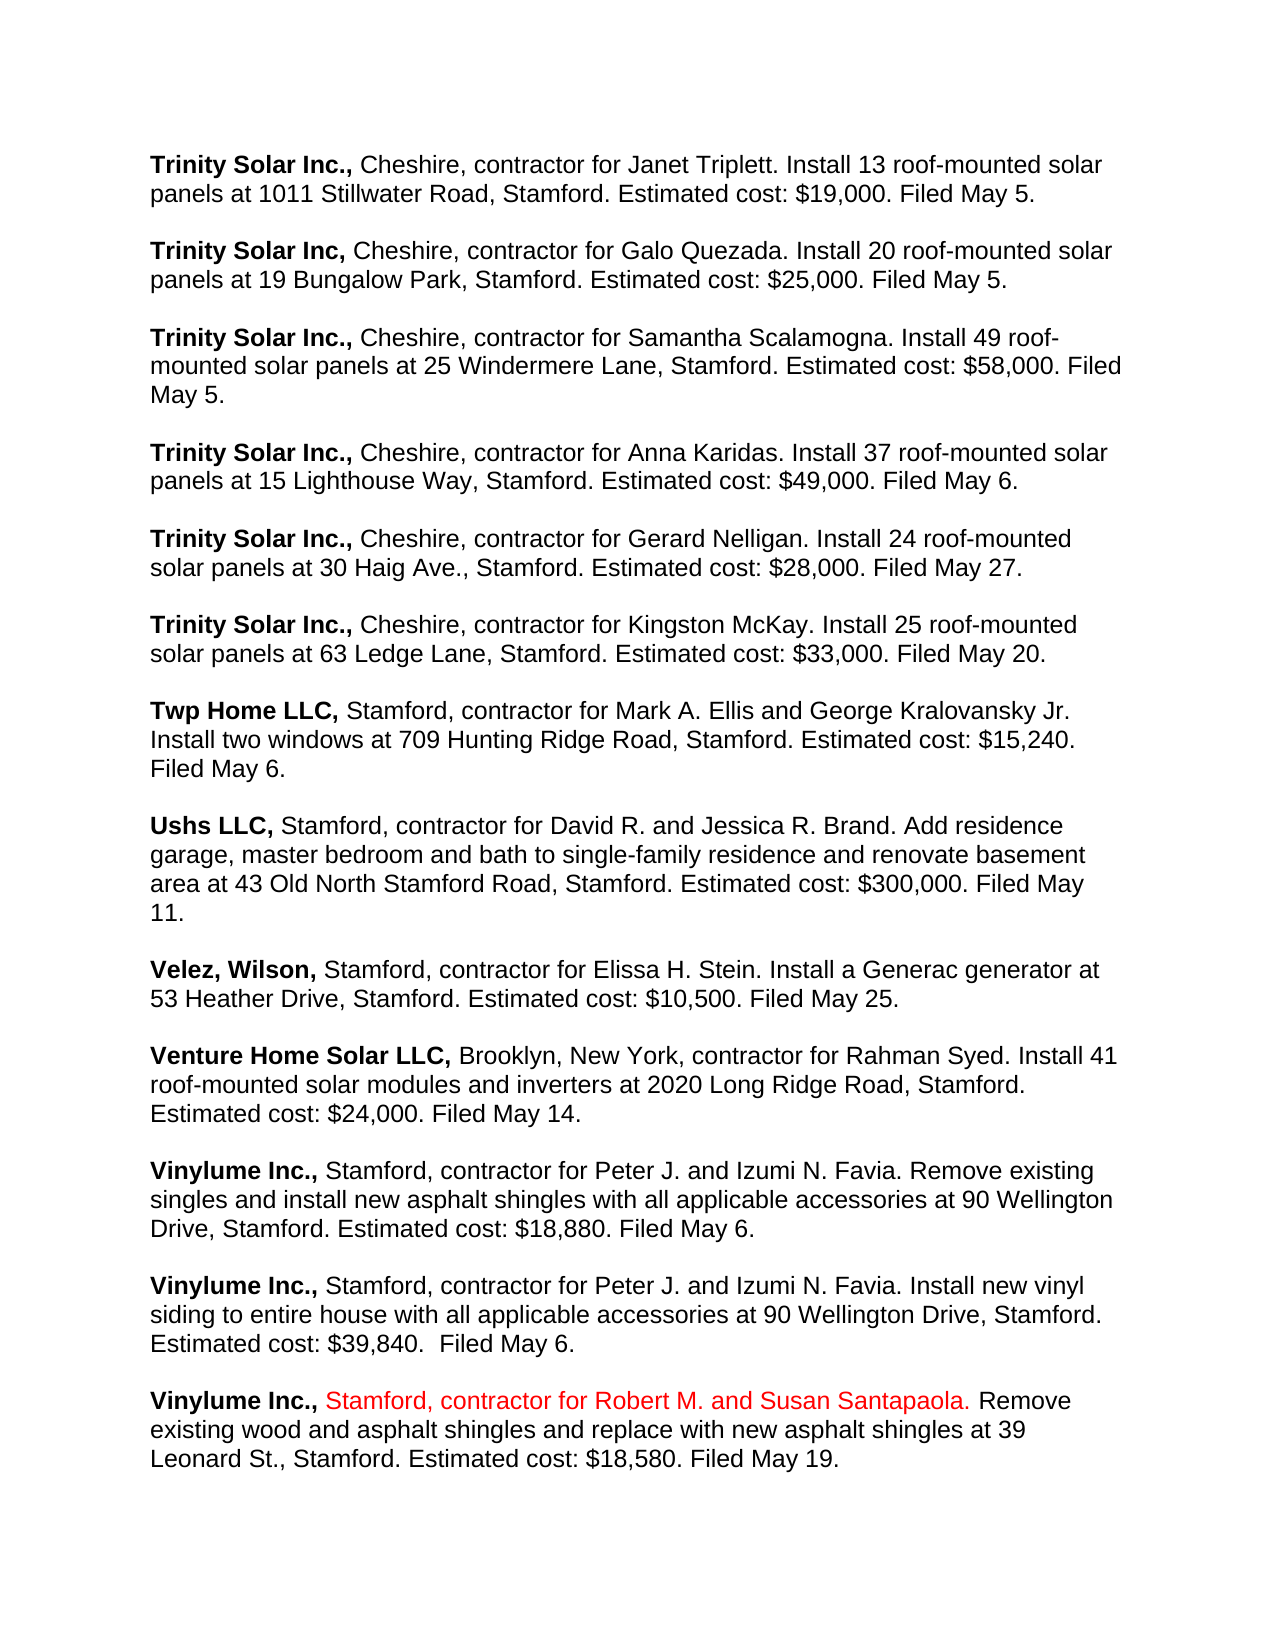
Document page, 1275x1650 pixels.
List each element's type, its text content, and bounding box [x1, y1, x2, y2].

text Trinity Solar Inc., Cheshire, contractor for Anna Karidas. Install 37 roof-mounted solar panels at 15 Lighthouse Way, Stamford. Estimated cost: $49,000. Filed May 6. [150, 437, 1125, 495]
text Ushs LLC, Stamford, contractor for David R. and Jessica R. Brand. Add residence garage, master bedroom and bath to single-family residence and renovate basement area at 43 Old North Stamford Road, Stamford. Estimated cost: $300,000. Filed May 11. [150, 811, 1125, 926]
text Velez, Wilson, Stamford, contractor for Elissa H. Stein. Install a Generac generator at 53 Heather Drive, Stamford. Estimated cost: $10,500. Filed May 25. [150, 955, 1125, 1012]
text Trinity Solar Inc., Cheshire, contractor for Kingston McKay. Install 25 roof-mounted solar panels at 63 Ledge Lane, Stamford. Estimated cost: $33,000. Filed May 20. [150, 610, 1125, 667]
text Trinity Solar Inc., Cheshire, contractor for Gerard Nelligan. Install 24 roof-mounted solar panels at 30 Haig Ave., Stamford. Estimated cost: $28,000. Filed May 27. [150, 524, 1125, 581]
text Trinity Solar Inc., Cheshire, contractor for Samantha Scalamogna. Install 49 roof-mounted solar panels at 25 Windermere Lane, Stamford. Estimated cost: $58,000. Filed May 5. [150, 322, 1125, 409]
text Vinylume Inc., Stamford, contractor for Peter J. and Izumi N. Favia. Remove existing singles and install new asphalt shingles with all applicable accessories at 90 Wellington Drive, Stamford. Estimated cost: $18,880. Filed May 6. [150, 1156, 1125, 1242]
text Vinylume Inc., Stamford, contractor for Peter J. and Izumi N. Favia. Install new vinyl siding to entire house with all applicable accessories at 90 Wellington Drive, Stamford. Estimated cost: $39,840. Filed May 6. [150, 1271, 1125, 1357]
text Venture Home Solar LLC, Brooklyn, New York, contractor for Rahman Syed. Install 41 roof-mounted solar modules and inverters at 2020 Long Ridge Road, Stamford. Estimated cost: $24,000. Filed May 14. [150, 1041, 1125, 1127]
text Trinity Solar Inc, Cheshire, contractor for Galo Quezada. Install 20 roof-mounted solar panels at 19 Bungalow Park, Stamford. Estimated cost: $25,000. Filed May 5. [150, 236, 1125, 294]
text Twp Home LLC, Stamford, contractor for Mark A. Ellis and George Kralovansky Jr. Install two windows at 709 Hunting Ridge Road, Stamford. Estimated cost: $15,240. Filed May 6. [150, 696, 1125, 782]
text Trinity Solar Inc., Cheshire, contractor for Janet Triplett. Install 13 roof-mounted solar panels at 1011 Stillwater Road, Stamford. Estimated cost: $19,000. Filed May 5. [150, 150, 1125, 207]
text Vinylume Inc., Stamford, contractor for Robert M. and Susan Santapaola. Remove existing wood and asphalt shingles and replace with new asphalt shingles at 39 Leonard St., Stamford. Estimated cost: $18,580. Filed May 19. [150, 1386, 1125, 1472]
